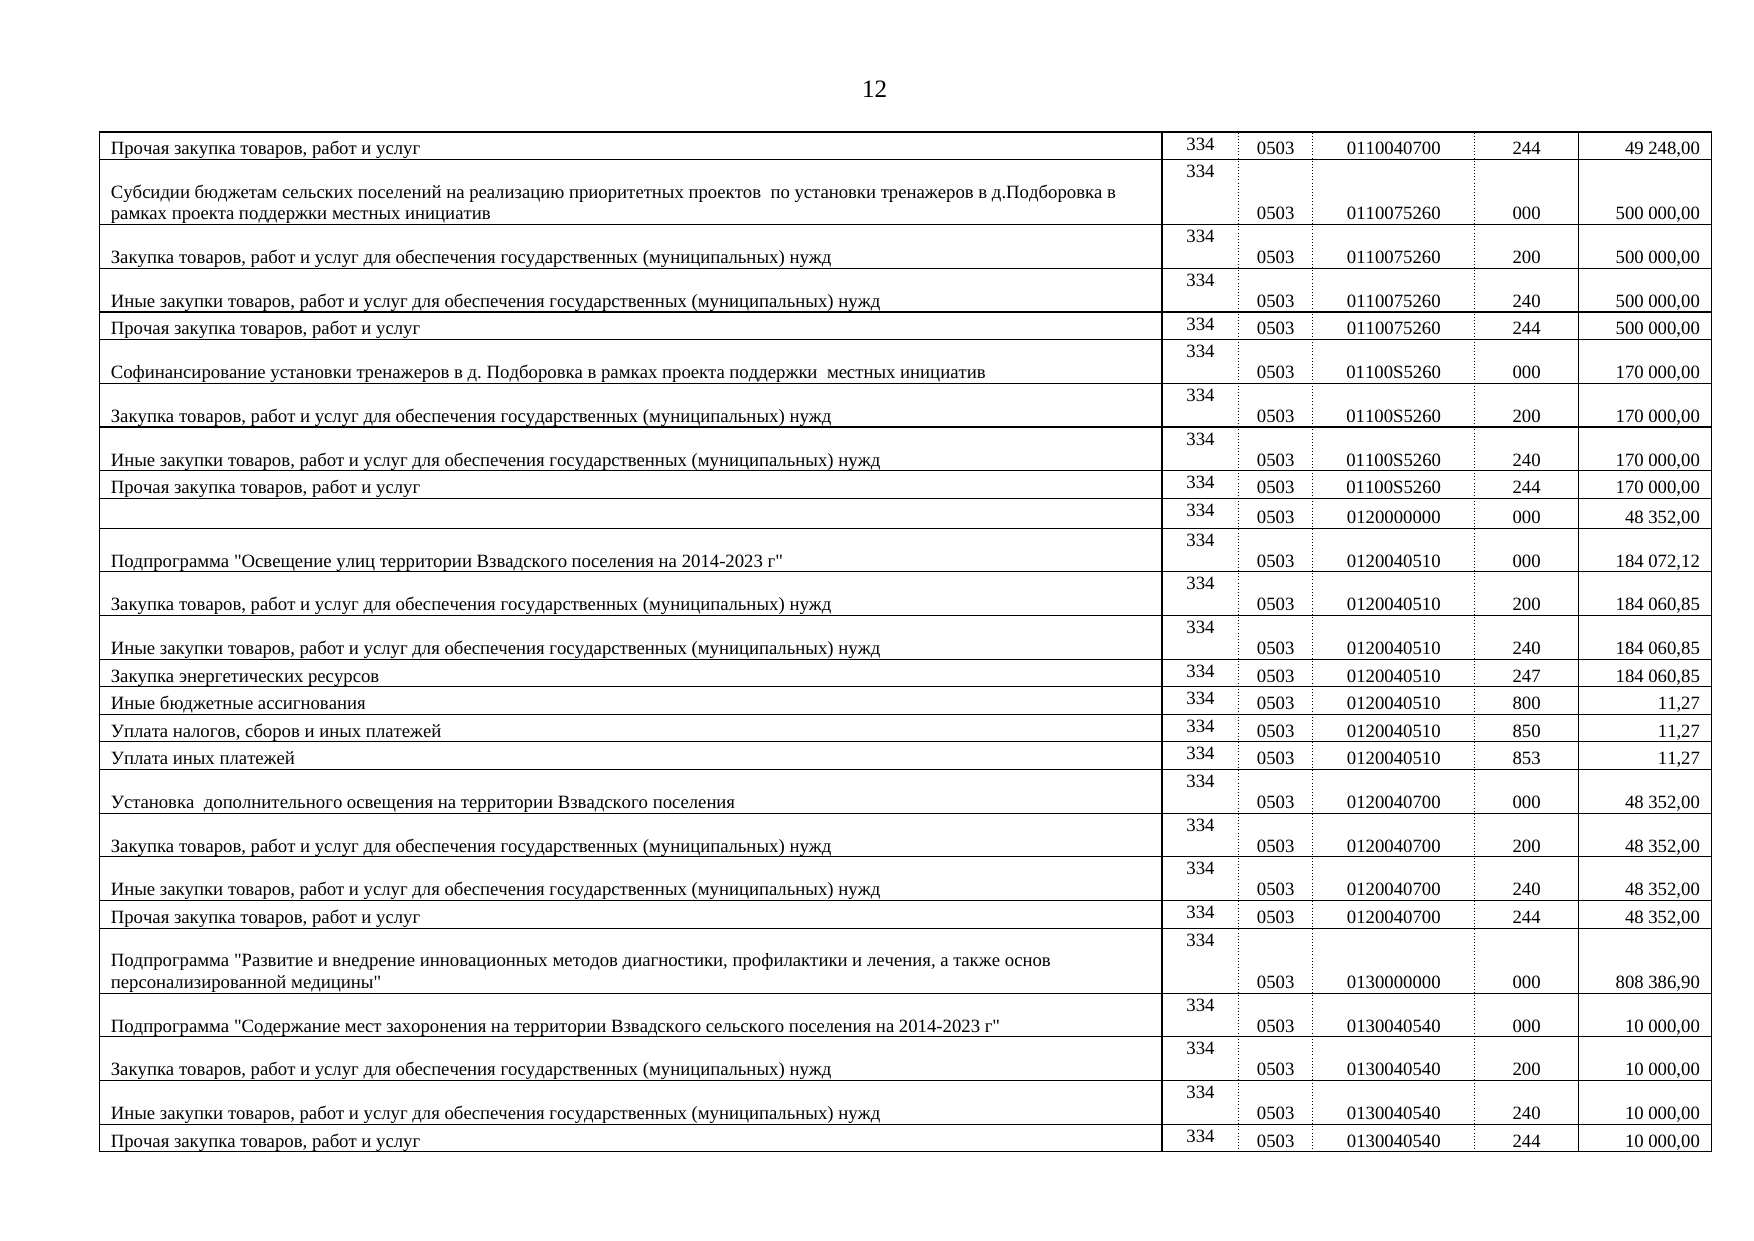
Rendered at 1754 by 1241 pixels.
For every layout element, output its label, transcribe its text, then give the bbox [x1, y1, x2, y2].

table_cell 170 000,00 [1579, 340, 1711, 383]
table_cell 244 [1475, 1125, 1578, 1151]
table_cell 0120040700 [1312, 770, 1474, 812]
table_cell 240 [1475, 428, 1578, 470]
table_cell 240 [1475, 1081, 1578, 1124]
table_cell Установка дополнительного освещения на территории Взвадского поселения [100, 770, 1161, 812]
table_cell Подпрограмма "Освещение улиц территории Взвадского поселения на 2014-2023 г" [100, 529, 1161, 571]
table_cell 500 000,00 [1579, 313, 1711, 339]
table_cell 244 [1475, 133, 1578, 159]
table_cell 0110075260 [1312, 313, 1474, 339]
table_cell 0503 [1238, 1125, 1312, 1151]
table_cell Уплата иных платежей [100, 742, 1161, 769]
table_cell Прочая закупка товаров, работ и услуг [100, 1125, 1161, 1151]
table_cell 01100S5260 [1312, 384, 1474, 426]
table_cell 244 [1475, 901, 1578, 927]
table_cell Подпрограмма "Развитие и внедрение инновационных методов диагностики, профилактики и лечения, а также основ персонализированной медицины" [100, 929, 1161, 992]
table_cell 500 000,00 [1579, 160, 1711, 224]
table_cell 334 [1163, 160, 1238, 224]
table_cell 200 [1475, 572, 1578, 615]
table_cell 334 [1163, 471, 1238, 498]
table_cell 334 [1163, 814, 1238, 856]
table_cell Субсидии бюджетам сельских поселений на реализацию приоритетных проектов по установки тренажеров в д.Подборовка в рамках проекта поддержки местных инициатив [100, 160, 1161, 224]
table_cell 334 [1163, 225, 1238, 268]
table_cell Иные закупки товаров, работ и услуг для обеспечения государственных (муниципальных) нужд [100, 1081, 1161, 1124]
table_cell [100, 499, 1161, 527]
table_cell 48 352,00 [1579, 901, 1711, 927]
table_cell 49 248,00 [1579, 133, 1711, 159]
table_cell 11,27 [1579, 742, 1711, 769]
table_cell 334 [1163, 660, 1238, 686]
table_cell Иные закупки товаров, работ и услуг для обеспечения государственных (муниципальных) нужд [100, 428, 1161, 470]
table_cell 0503 [1238, 687, 1312, 714]
table_cell 334 [1163, 1037, 1238, 1080]
table_cell 0503 [1238, 742, 1312, 769]
table_cell 240 [1475, 269, 1578, 311]
table_cell 000 [1475, 929, 1578, 992]
table_cell 0503 [1238, 770, 1312, 812]
table_cell 334 [1163, 616, 1238, 659]
table_cell 184 060,85 [1579, 660, 1711, 686]
table_cell 334 [1163, 340, 1238, 383]
table_cell 334 [1163, 1125, 1238, 1151]
table_cell 0120040700 [1312, 814, 1474, 856]
table_cell Закупка товаров, работ и услуг для обеспечения государственных (муниципальных) нужд [100, 1037, 1161, 1080]
table_cell 334 [1163, 770, 1238, 812]
table_cell 244 [1475, 471, 1578, 498]
table_cell 0503 [1238, 428, 1312, 470]
table_cell 334 [1163, 715, 1238, 741]
table_cell 01100S5260 [1312, 471, 1474, 498]
table_cell 334 [1163, 929, 1238, 992]
table_cell 334 [1163, 133, 1238, 159]
table_cell 0130040540 [1312, 1125, 1474, 1151]
table_cell 853 [1475, 742, 1578, 769]
table_cell 0120040510 [1312, 687, 1474, 714]
table_cell 0120000000 [1312, 499, 1474, 527]
table_cell 48 352,00 [1579, 499, 1711, 527]
table_cell 334 [1163, 901, 1238, 927]
table_cell 0503 [1238, 814, 1312, 856]
table_cell 01100S5260 [1312, 340, 1474, 383]
table_cell 334 [1163, 384, 1238, 426]
table_cell Иные закупки товаров, работ и услуг для обеспечения государственных (муниципальных) нужд [100, 269, 1161, 311]
table_cell 334 [1163, 687, 1238, 714]
table_cell 000 [1475, 770, 1578, 812]
table_cell 200 [1475, 384, 1578, 426]
table_cell 0110075260 [1312, 225, 1474, 268]
table_cell 247 [1475, 660, 1578, 686]
table_cell 0503 [1238, 471, 1312, 498]
table_cell 0120040510 [1312, 660, 1474, 686]
table_cell 184 060,85 [1579, 616, 1711, 659]
table_cell Закупка товаров, работ и услуг для обеспечения государственных (муниципальных) нужд [100, 572, 1161, 615]
table_cell 48 352,00 [1579, 814, 1711, 856]
table_cell Софинансирование установки тренажеров в д. Подборовка в рамках проекта поддержки местных инициатив [100, 340, 1161, 383]
table_cell 0503 [1238, 1037, 1312, 1080]
table_cell 0130040540 [1312, 1081, 1474, 1124]
table_cell 0110075260 [1312, 160, 1474, 224]
table_cell 200 [1475, 814, 1578, 856]
table_cell 0503 [1238, 160, 1312, 224]
table_cell 0503 [1238, 572, 1312, 615]
table_cell 184 060,85 [1579, 572, 1711, 615]
table_cell 0130040540 [1312, 994, 1474, 1036]
table_cell 0503 [1238, 994, 1312, 1036]
table_cell 0120040510 [1312, 529, 1474, 571]
table_cell 244 [1475, 313, 1578, 339]
table_cell 0503 [1238, 901, 1312, 927]
table_cell Закупка товаров, работ и услуг для обеспечения государственных (муниципальных) нужд [100, 384, 1161, 426]
table_cell 184 072,12 [1579, 529, 1711, 571]
table_cell Закупка товаров, работ и услуг для обеспечения государственных (муниципальных) нужд [100, 225, 1161, 268]
table_cell 0503 [1238, 499, 1312, 527]
table_cell 48 352,00 [1579, 770, 1711, 812]
table_cell Иные закупки товаров, работ и услуг для обеспечения государственных (муниципальных) нужд [100, 857, 1161, 900]
table_cell 0120040510 [1312, 572, 1474, 615]
table_cell 500 000,00 [1579, 269, 1711, 311]
table_cell 0503 [1238, 225, 1312, 268]
table_cell 170 000,00 [1579, 471, 1711, 498]
table_cell 0120040510 [1312, 616, 1474, 659]
table_cell Уплата налогов, сборов и иных платежей [100, 715, 1161, 741]
table_cell 10 000,00 [1579, 994, 1711, 1036]
table_cell 0503 [1238, 857, 1312, 900]
table_cell 0120040700 [1312, 901, 1474, 927]
table_cell Прочая закупка товаров, работ и услуг [100, 133, 1161, 159]
table_cell Прочая закупка товаров, работ и услуг [100, 471, 1161, 498]
table_cell 0120040510 [1312, 715, 1474, 741]
table_cell 10 000,00 [1579, 1125, 1711, 1151]
table_cell 0503 [1238, 313, 1312, 339]
table_cell 0503 [1238, 340, 1312, 383]
table_cell 334 [1163, 572, 1238, 615]
table_cell 334 [1163, 313, 1238, 339]
table_cell 334 [1163, 1081, 1238, 1124]
table_cell 0130000000 [1312, 929, 1474, 992]
table_cell 808 386,90 [1579, 929, 1711, 992]
table_cell 0120040510 [1312, 742, 1474, 769]
table_cell 240 [1475, 857, 1578, 900]
table_cell 10 000,00 [1579, 1037, 1711, 1080]
table_cell Прочая закупка товаров, работ и услуг [100, 313, 1161, 339]
table_cell 48 352,00 [1579, 857, 1711, 900]
table_cell Подпрограмма "Содержание мест захоронения на территории Взвадского сельского поселения на 2014-2023 г" [100, 994, 1161, 1036]
table_cell 0503 [1238, 133, 1312, 159]
table_cell 000 [1475, 340, 1578, 383]
table_cell 000 [1475, 529, 1578, 571]
table_cell 0110075260 [1312, 269, 1474, 311]
table_cell Закупка энергетических ресурсов [100, 660, 1161, 686]
table_cell 0120040700 [1312, 857, 1474, 900]
table_cell Иные закупки товаров, работ и услуг для обеспечения государственных (муниципальных) нужд [100, 616, 1161, 659]
table_cell Прочая закупка товаров, работ и услуг [100, 901, 1161, 927]
table_cell 10 000,00 [1579, 1081, 1711, 1124]
table_cell 0503 [1238, 529, 1312, 571]
table_cell 170 000,00 [1579, 428, 1711, 470]
table_cell 0503 [1238, 384, 1312, 426]
table_cell 0503 [1238, 715, 1312, 741]
table_cell 000 [1475, 994, 1578, 1036]
table_cell 0503 [1238, 929, 1312, 992]
table_cell 334 [1163, 499, 1238, 527]
table_cell 240 [1475, 616, 1578, 659]
table_cell 11,27 [1579, 687, 1711, 714]
table_cell 11,27 [1579, 715, 1711, 741]
table_cell 0130040540 [1312, 1037, 1474, 1080]
table_cell 0110040700 [1312, 133, 1474, 159]
table_cell 334 [1163, 742, 1238, 769]
table_cell 0503 [1238, 660, 1312, 686]
table_cell 000 [1475, 499, 1578, 527]
table_cell 334 [1163, 529, 1238, 571]
table_cell 334 [1163, 994, 1238, 1036]
table_cell 334 [1163, 269, 1238, 311]
table_cell Закупка товаров, работ и услуг для обеспечения государственных (муниципальных) нужд [100, 814, 1161, 856]
table_cell 200 [1475, 225, 1578, 268]
table_cell 0503 [1238, 1081, 1312, 1124]
table_cell 850 [1475, 715, 1578, 741]
table_cell 0503 [1238, 616, 1312, 659]
table_cell 800 [1475, 687, 1578, 714]
table_cell Иные бюджетные ассигнования [100, 687, 1161, 714]
table_cell 500 000,00 [1579, 225, 1711, 268]
table_cell 170 000,00 [1579, 384, 1711, 426]
table_cell 01100S5260 [1312, 428, 1474, 470]
table_cell 0503 [1238, 269, 1312, 311]
table_cell 334 [1163, 857, 1238, 900]
table_cell 200 [1475, 1037, 1578, 1080]
table_cell 000 [1475, 160, 1578, 224]
table_cell 334 [1163, 428, 1238, 470]
